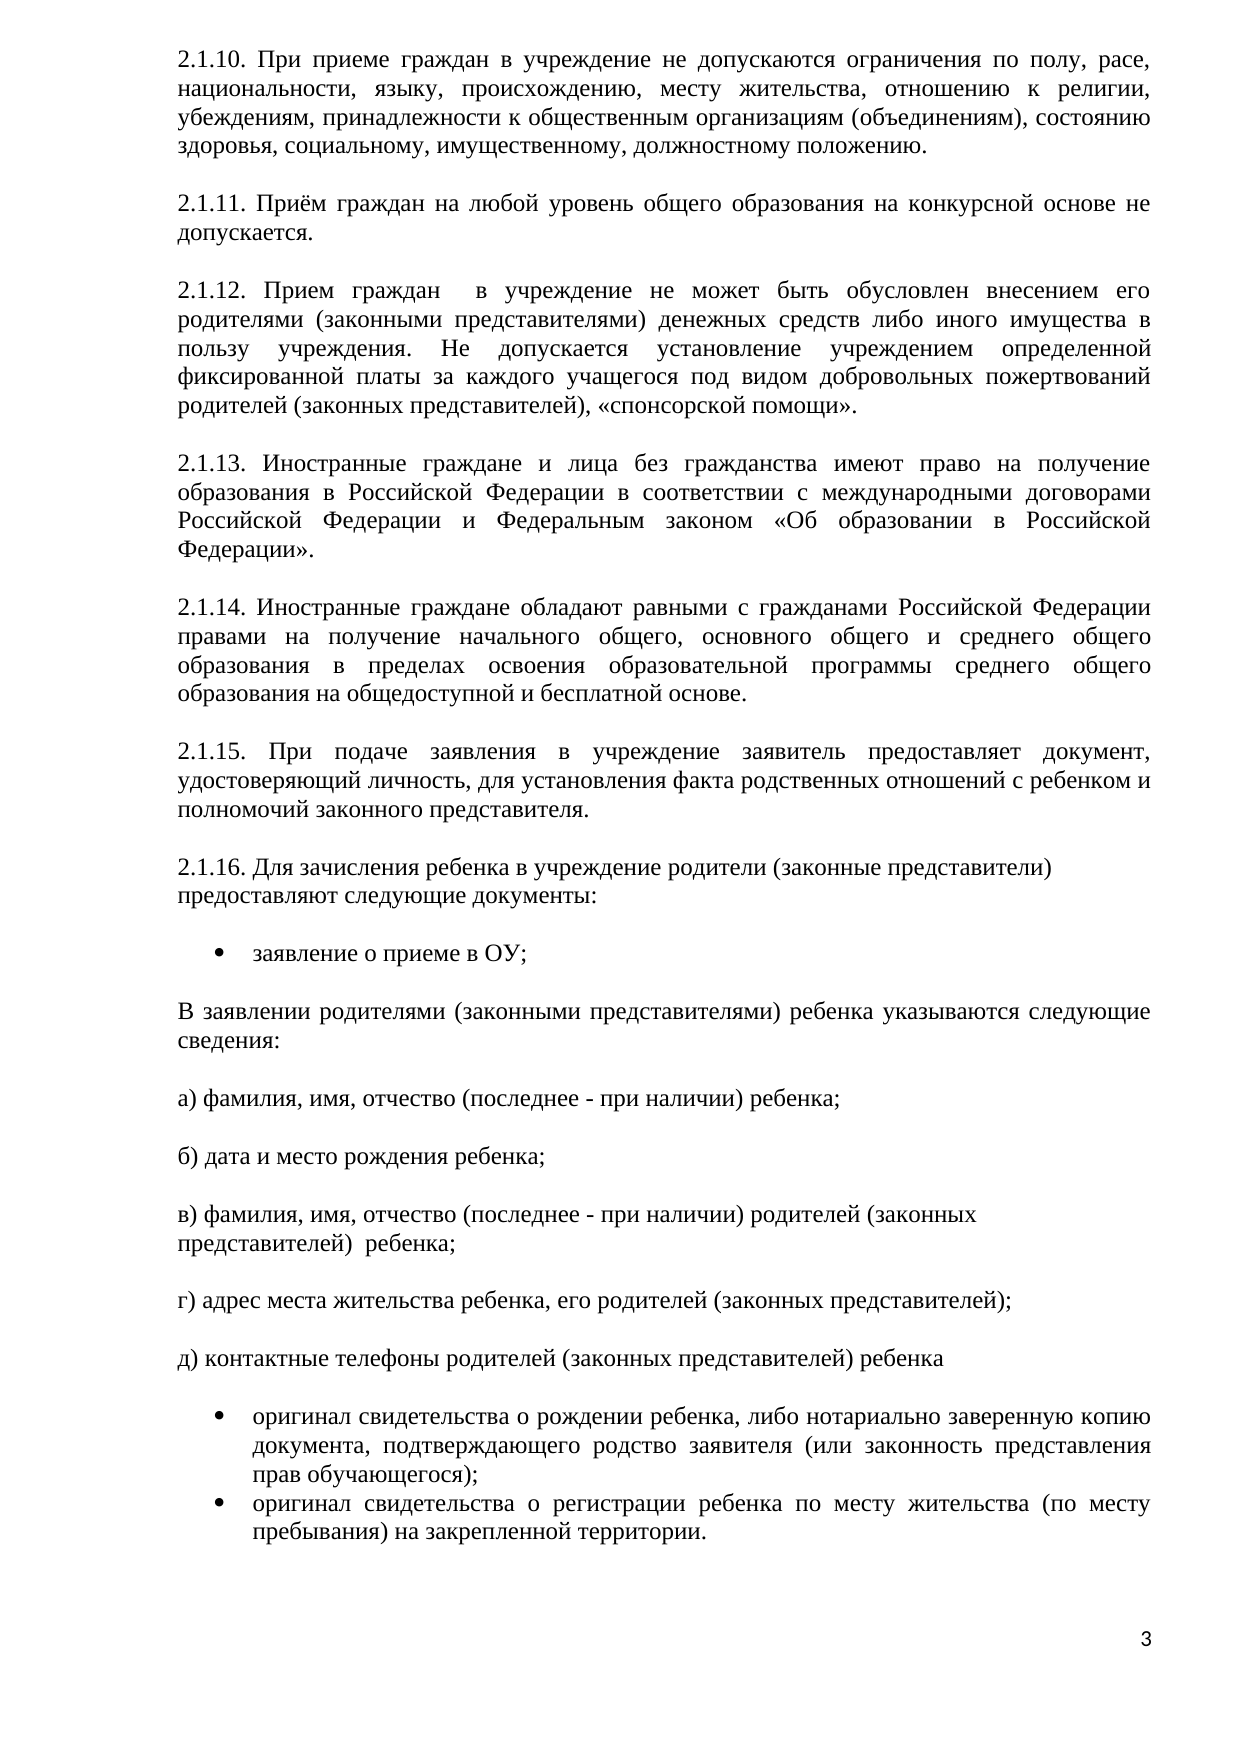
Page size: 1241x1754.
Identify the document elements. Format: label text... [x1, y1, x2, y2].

text 2.1.16. Для зачисления ребенка в учреждение родители (законные представители) предоставляют следующие документы: [177, 852, 1152, 909]
text а) фамилия, имя, отчество (последнее - при наличии) ребенка; [177, 1083, 1152, 1112]
list оригинал свидетельства о рождении ребенка, либо нотариально заверенную копию документа, подтверждающего родство заявителя (или законность представления прав обучающегося); [215, 1401, 1152, 1488]
text 2.1.10. При приеме граждан в учреждение не допускаются ограничения по полу, расе, национальности, языку, происхождению, месту жительства, отношению к религии, убеждениям, принадлежности к общественным организациям (объединениям), состоянию здоровья, социальному, имущественному, должностному положению. [177, 44, 1152, 159]
text 2.1.15. При подаче заявления в учреждение заявитель предоставляет документ, удостоверяющий личность, для установления факта родственных отношений с ребенком и полномочий законного представителя. [177, 736, 1152, 823]
text В заявлении родителями (законными представителями) ребенка указываются следующие сведения: [177, 996, 1152, 1054]
text 2.1.13. Иностранные граждане и лица без гражданства имеют право на получение образования в Российской Федерации в соответствии с международными договорами Российской Федерации и Федеральным законом «Об образовании в Российской Федерации». [177, 448, 1152, 563]
text д) контактные телефоны родителей (законных представителей) ребенка [177, 1343, 1152, 1372]
list заявление о приеме в ОУ; [215, 938, 1152, 967]
text г) адрес места жительства ребенка, его родителей (законных представителей); [177, 1286, 1152, 1314]
text б) дата и место рождения ребенка; [177, 1141, 1152, 1170]
text в) фамилия, имя, отчество (последнее - при наличии) родителей (законных представителей) ребенка; [177, 1199, 1152, 1256]
list оригинал свидетельства о регистрации ребенка по месту жительства (по месту пребывания) на закрепленной территории. [215, 1488, 1152, 1545]
text 2.1.11. Приём граждан на любой уровень общего образования на конкурсной основе не допускается. [177, 188, 1152, 246]
text 2.1.12. Прием граждан в учреждение не может быть обусловлен внесением его родителями (законными представителями) денежных средств либо иного имущества в пользу учреждения. Не допускается установление учреждением определенной фиксированной платы за каждого учащегося под видом добровольных пожертвований родителей (законных представителей), «спонсорской помощи». [177, 275, 1152, 419]
text 2.1.14. Иностранные граждане обладают равными с гражданами Российской Федерации правами на получение начального общего, основного общего и среднего общего образования в пределах освоения образовательной программы среднего общего образования на общедоступной и бесплатной основе. [177, 592, 1152, 707]
